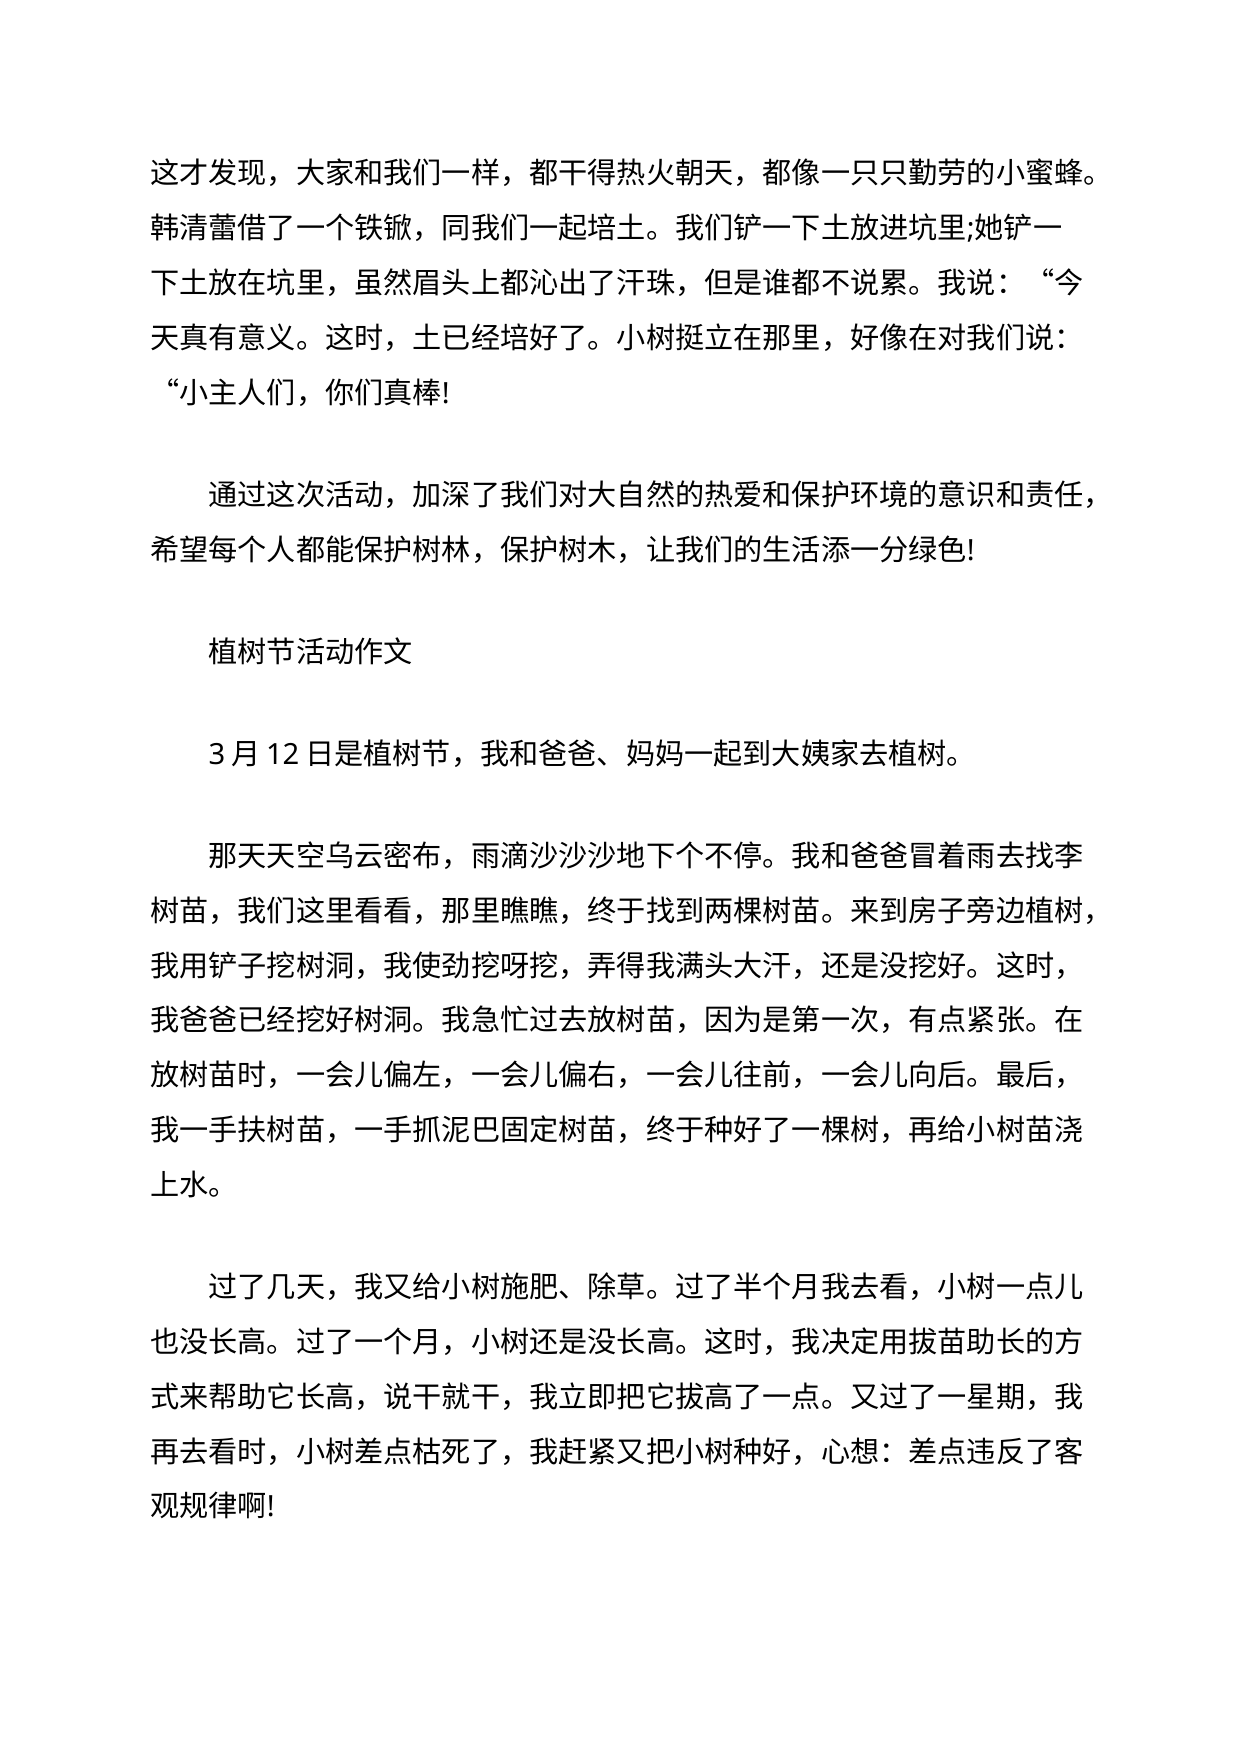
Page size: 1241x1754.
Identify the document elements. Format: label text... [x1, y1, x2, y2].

text 植树节活动作文 [150, 628, 1090, 671]
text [150, 150, 1090, 412]
text 过了几天，我又给小树施肥、除草。过了半个月我去看，小树一点儿也没长高。过了一个月，小树还是没长高。这时，我决定用拔苗助长的方式来帮助它长高，说干就干，我立即把它拔高了一点。又过了一星期，我再去看时，小树差点枯死了，我赶紧又把小树种好，心想：差点违反了客观规律啊! [150, 1263, 1090, 1525]
text 那天天空乌云密布，雨滴沙沙沙地下个不停。我和爸爸冒着雨去找李树苗，我们这里看看，那里瞧瞧，终于找到两棵树苗。来到房子旁边植树，我用铲子挖树洞，我使劲挖呀挖，弄得我满头大汗，还是没挖好。这时，我爸爸已经挖好树洞。我急忙过去放树苗，因为是第一次，有点紧张。在放树苗时，一会儿偏左，一会儿偏右，一会儿往前，一会儿向后。最后，我一手扶树苗，一手抓泥巴固定树苗，终于种好了一棵树，再给小树苗浇上水。 [150, 832, 1090, 1204]
text 3月12日是植树节，我和爸爸、妈妈一起到大姨家去植树。 [150, 730, 1090, 773]
text 通过这次活动，加深了我们对大自然的热爱和保护环境的意识和责任，希望每个人都能保护树林，保护树木，让我们的生活添一分绿色! [150, 472, 1090, 569]
